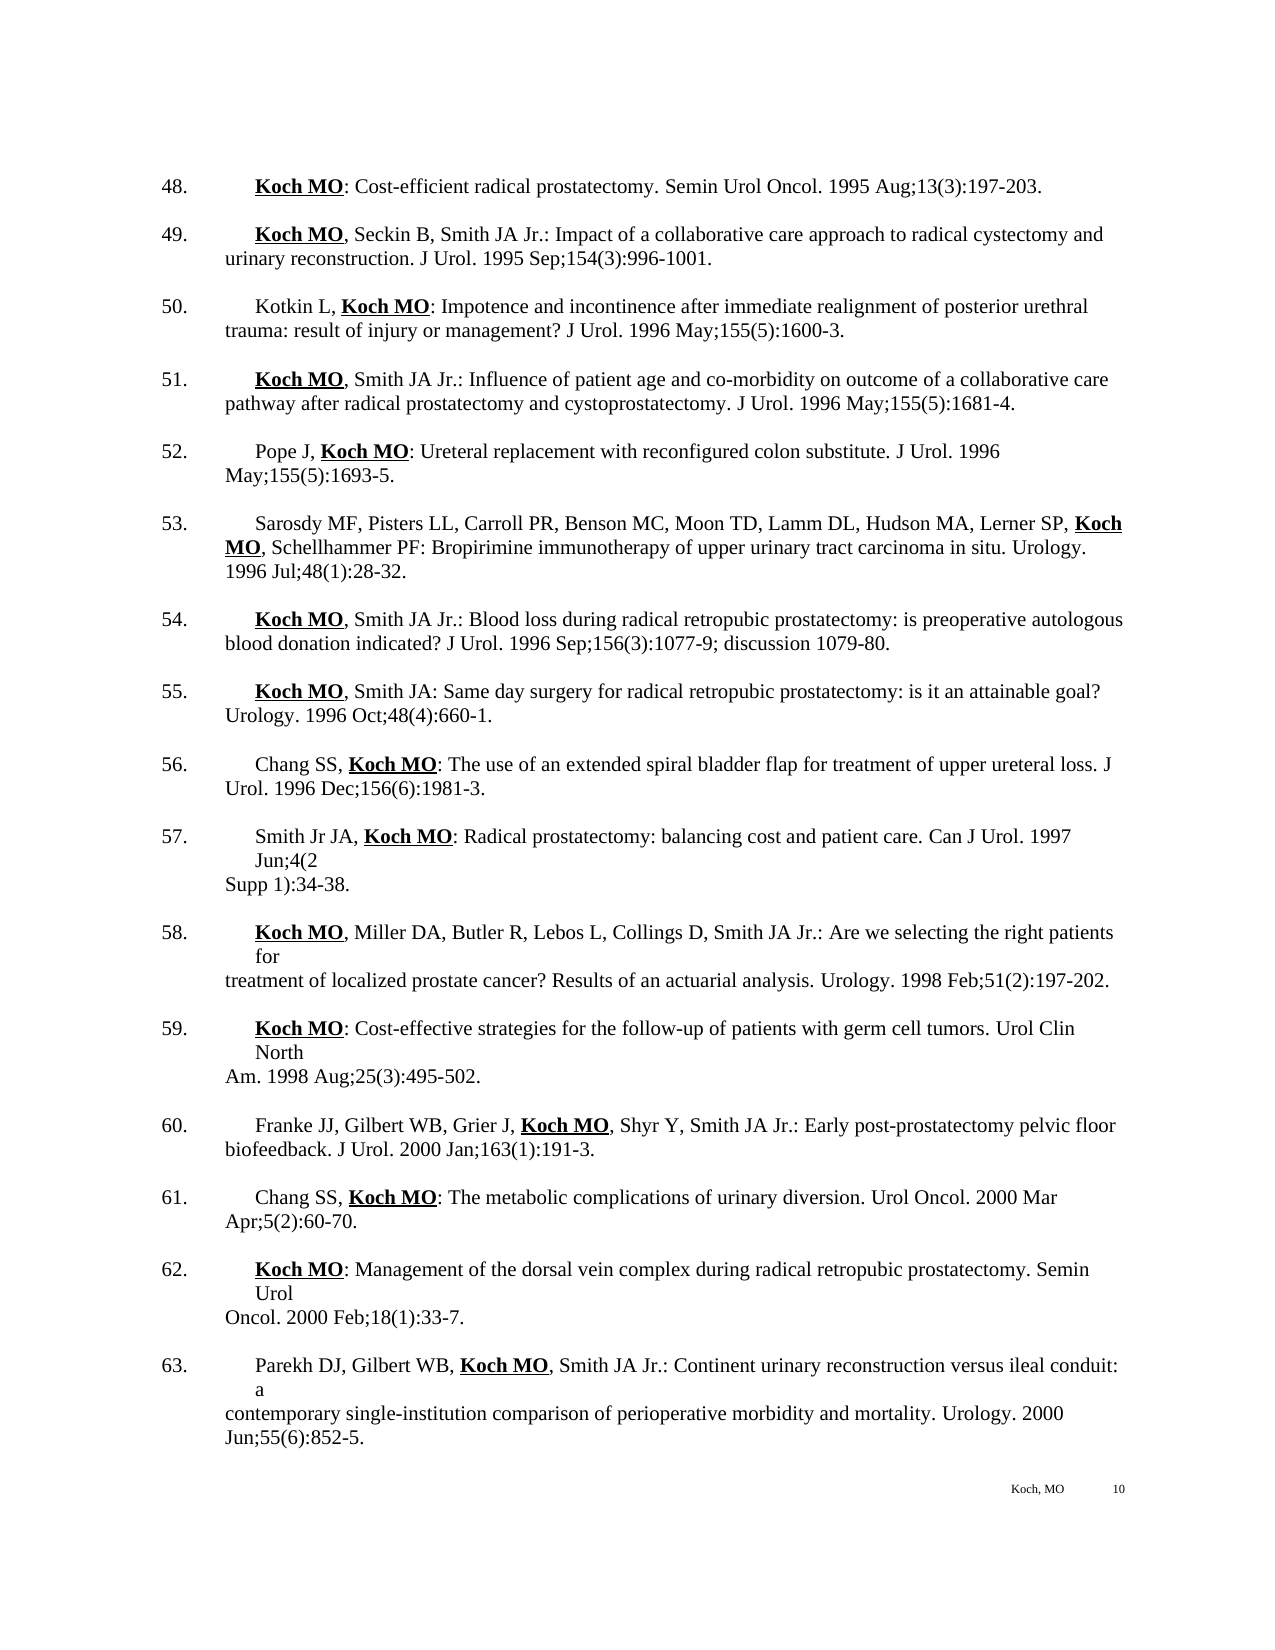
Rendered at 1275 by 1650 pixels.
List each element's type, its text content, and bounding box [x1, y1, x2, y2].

list Koch MO, Smith JA Jr.: Blood loss during radical retropubic prostatectomy: is preoperative autologous [187, 607, 1125, 631]
text contemporary single-institution comparison of perioperative morbidity and mortality. Urology. 2000 Jun;55(6):852-5. [225, 1401, 1125, 1449]
list Koch MO, Seckin B, Smith JA Jr.: Impact of a collaborative care approach to radical cystectomy and [187, 222, 1125, 246]
text urinary reconstruction. J Urol. 1995 Sep;154(3):996-1001. [150, 246, 1125, 270]
text trauma: result of injury or management? J Urol. 1996 May;155(5):1600-3. [187, 318, 1125, 342]
text treatment of localized prostate cancer? Results of an actuarial analysis. Urology. 1998 Feb;51(2):197-202. [187, 968, 1125, 992]
list Parekh DJ, Gilbert WB, Koch MO, Smith JA Jr.: Continent urinary reconstruction versus ileal conduit: a [187, 1353, 1125, 1401]
text Am. 1998 Aug;25(3):495-502. [187, 1064, 1125, 1088]
list Pope J, Koch MO: Ureteral replacement with reconfigured colon substitute. J Urol. 1996 [187, 439, 1125, 463]
list Sarosdy MF, Pisters LL, Carroll PR, Benson MC, Moon TD, Lamm DL, Hudson MA, Lerner SP, Koch [187, 511, 1125, 535]
list Chang SS, Koch MO: The use of an extended spiral bladder flap for treatment of upper ureteral loss. J [187, 752, 1125, 776]
list Chang SS, Koch MO: The metabolic complications of urinary diversion. Urol Oncol. 2000 Mar [187, 1185, 1125, 1209]
text biofeedback. J Urol. 2000 Jan;163(1):191-3. [187, 1137, 1125, 1161]
list Koch MO: Management of the dorsal vein complex during radical retropubic prostatectomy. Semin Urol [187, 1257, 1125, 1305]
list Koch MO, Miller DA, Butler R, Lebos L, Collings D, Smith JA Jr.: Are we selecting the right patients for [187, 920, 1125, 968]
text Urol. 1996 Dec;156(6):1981-3. [187, 776, 1125, 800]
list Kotkin L, Koch MO: Impotence and incontinence after immediate realignment of posterior urethral [187, 294, 1125, 318]
list Franke JJ, Gilbert WB, Grier J, Koch MO, Shyr Y, Smith JA Jr.: Early post-prostatectomy pelvic floor [187, 1112, 1125, 1137]
text May;155(5):1693-5. [187, 463, 1125, 487]
list Koch MO, Smith JA Jr.: Influence of patient age and co-morbidity on outcome of a collaborative care [187, 367, 1125, 391]
text Supp 1):34-38. [150, 872, 1125, 896]
text Urology. 1996 Oct;48(4):660-1. [187, 703, 1125, 727]
list Koch MO: Cost-efficient radical prostatectomy. Semin Urol Oncol. 1995 Aug;13(3):197-203. [187, 174, 1125, 198]
list Smith Jr JA, Koch MO: Radical prostatectomy: balancing cost and patient care. Can J Urol. 1997 Jun;4(2 [187, 824, 1125, 872]
text MO, Schellhammer PF: Bropirimine immunotherapy of upper urinary tract carcinoma in situ. Urology. 1996 Jul;48(1):28-32. [225, 535, 1125, 583]
text Apr;5(2):60-70. [187, 1209, 1125, 1233]
list Koch MO, Smith JA: Same day surgery for radical retropubic prostatectomy: is it an attainable goal? [187, 679, 1125, 703]
list Koch MO: Cost-effective strategies for the follow-up of patients with germ cell tumors. Urol Clin North [187, 1016, 1125, 1064]
text Oncol. 2000 Feb;18(1):33-7. [187, 1305, 1125, 1329]
text pathway after radical prostatectomy and cystoprostatectomy. J Urol. 1996 May;155(5):1681-4. [187, 391, 1125, 415]
text blood donation indicated? J Urol. 1996 Sep;156(3):1077-9; discussion 1079-80. [187, 631, 1125, 655]
